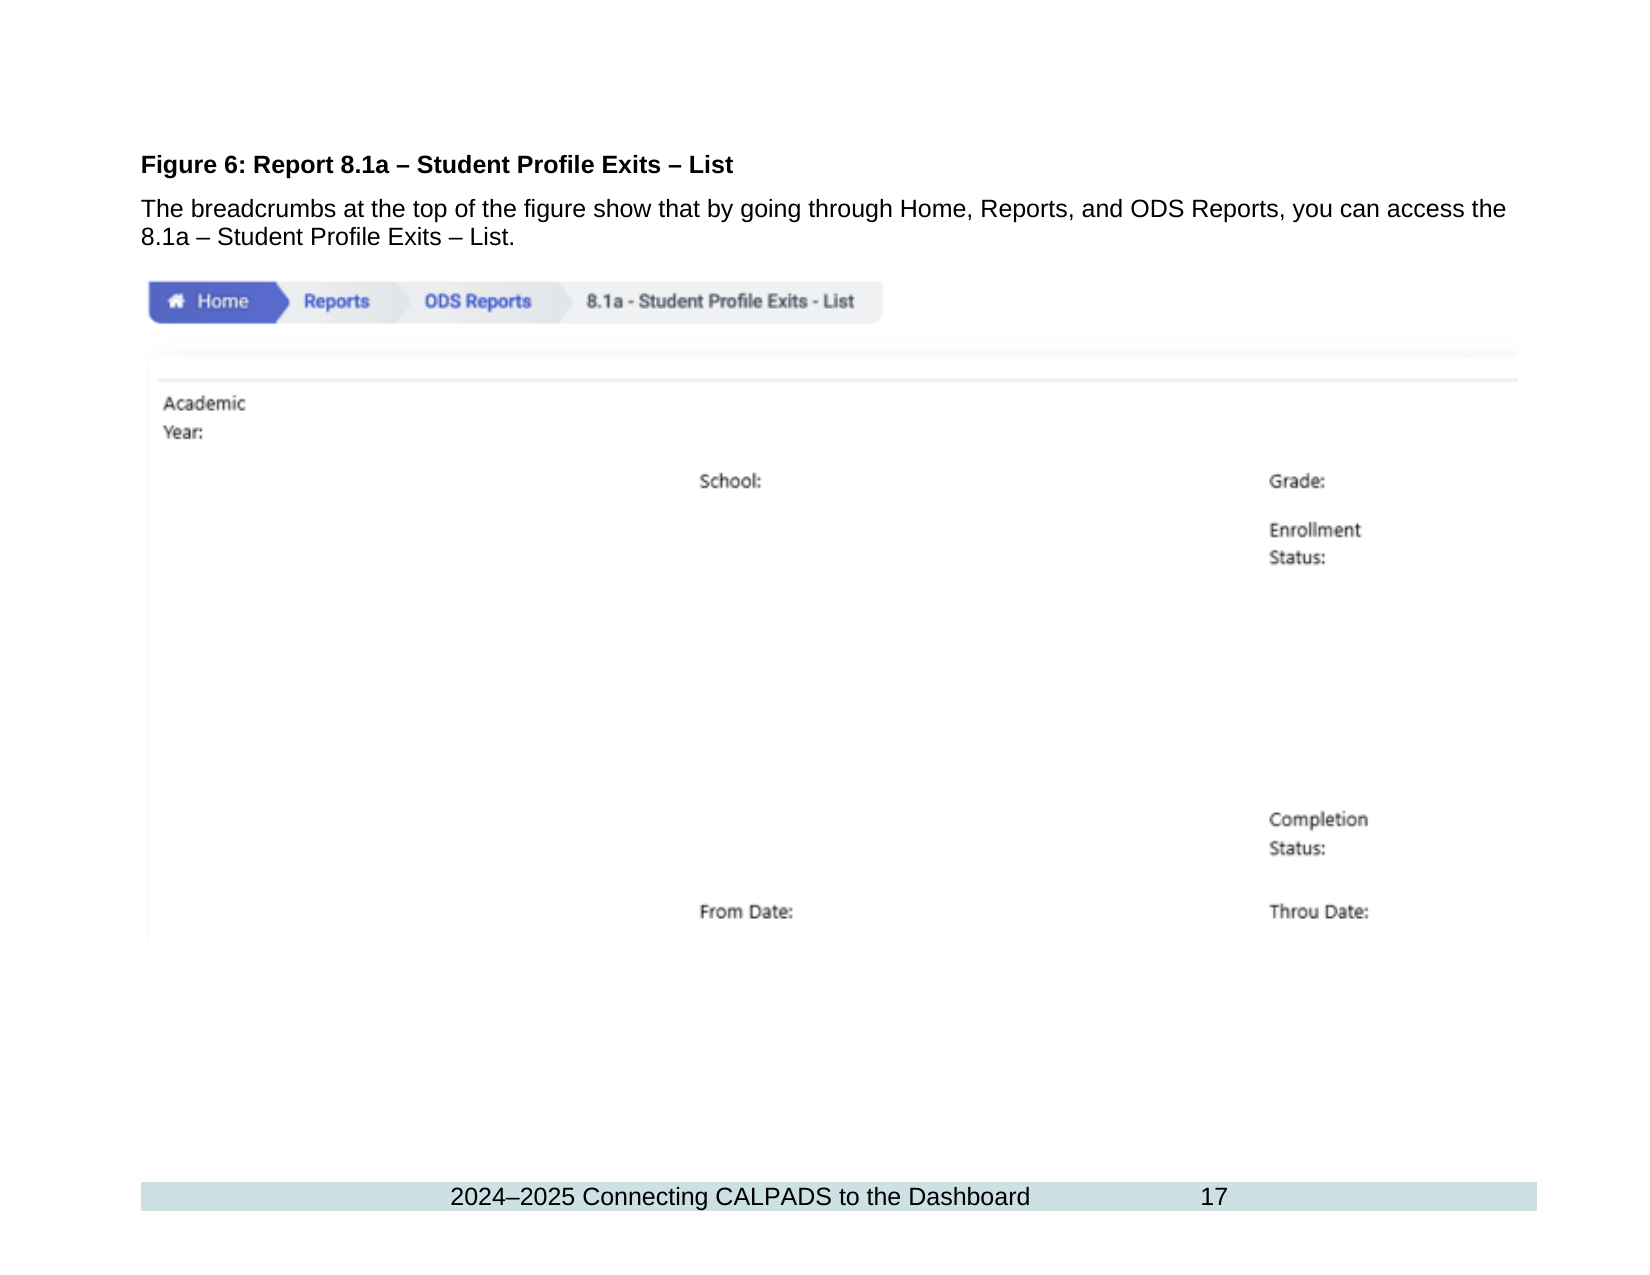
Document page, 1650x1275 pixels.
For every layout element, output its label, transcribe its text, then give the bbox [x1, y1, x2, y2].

subtitle Figure 6: Report 8.1a – Student Profile Exits – List [141, 150, 1537, 179]
picture [140, 276, 1519, 951]
text The breadcrumbs at the top of the figure show that by going through Home, Reports, and ODS Reports, you can access the 8.1a – Student Profile Exits – List. [141, 193, 1537, 251]
